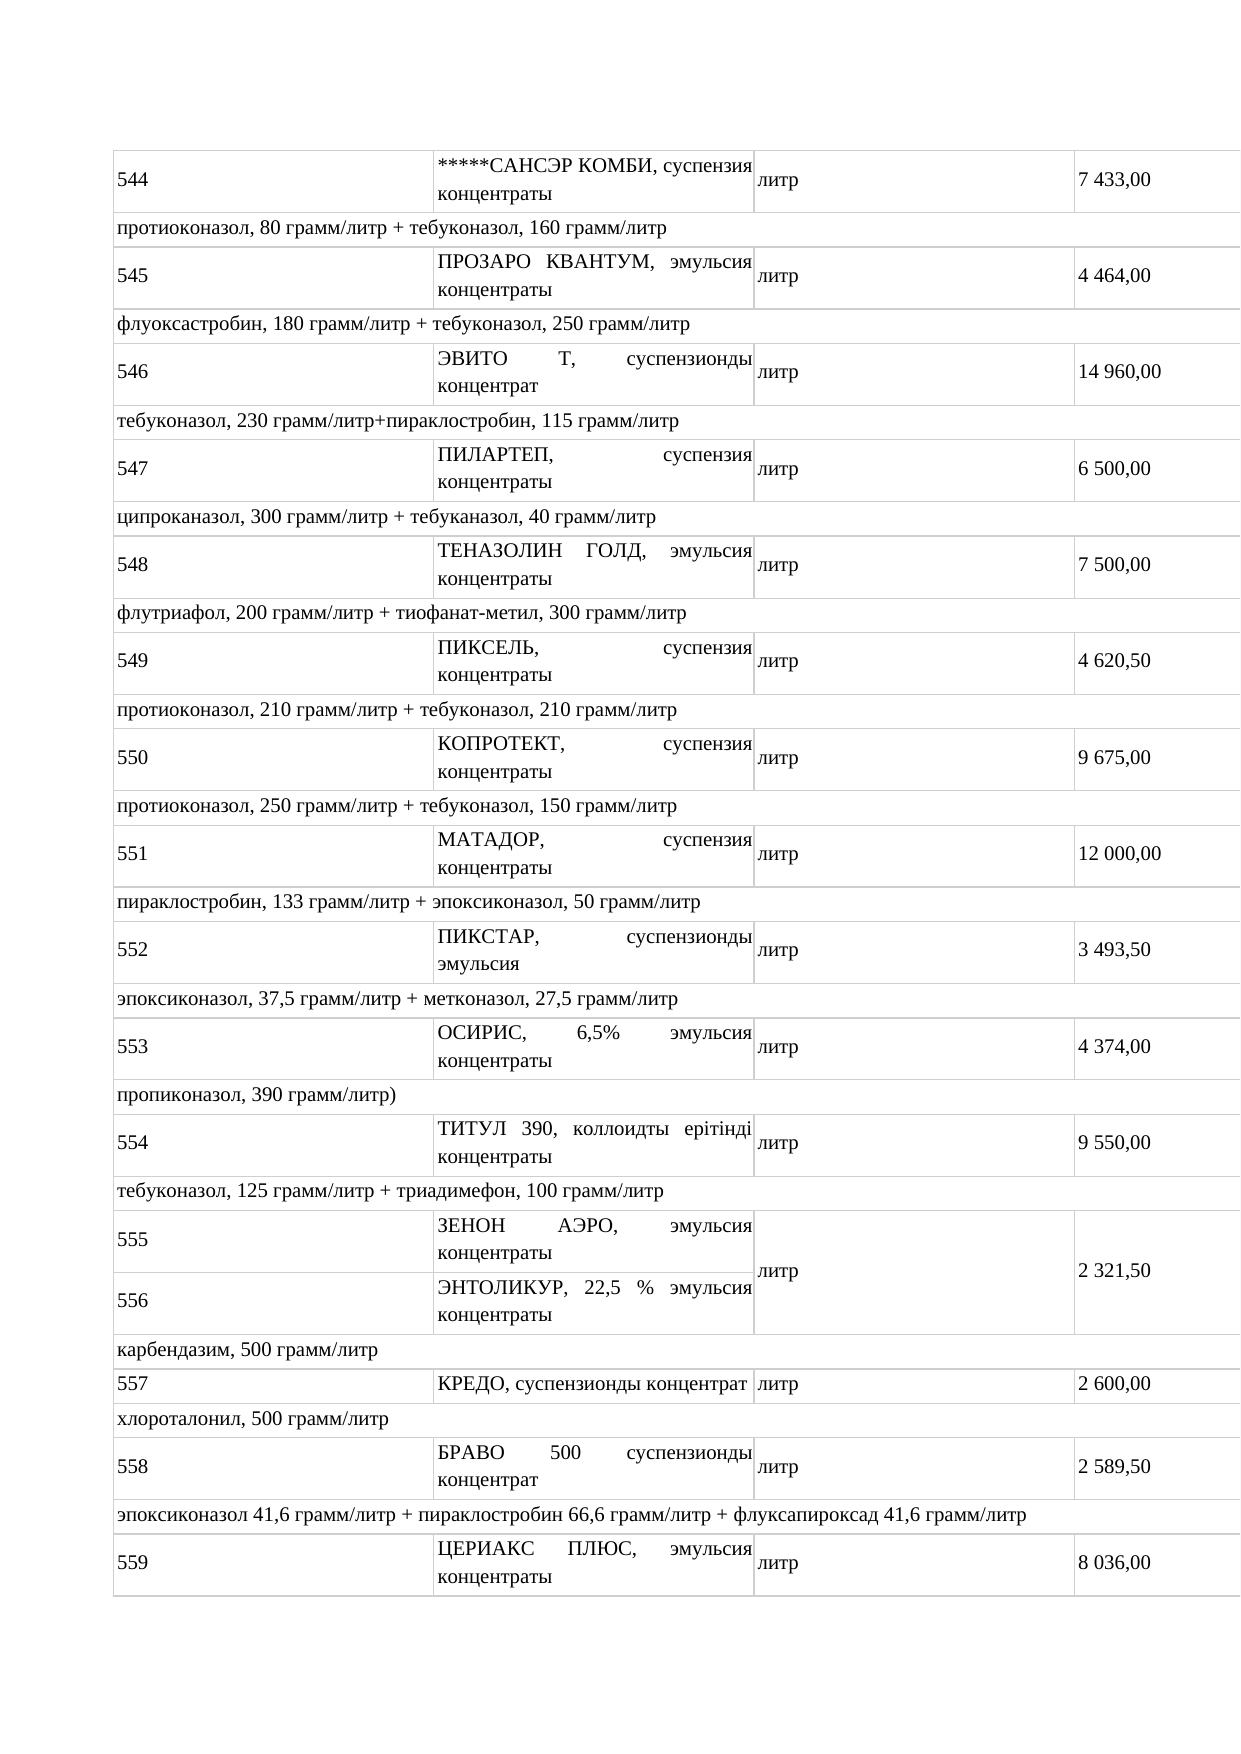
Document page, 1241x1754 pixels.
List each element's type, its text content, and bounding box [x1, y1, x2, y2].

table_cell ЭНТОЛИКУР, 22,5 % эмульсия концентраты [434, 1273, 753, 1334]
table_cell 559 [114, 1535, 433, 1595]
table_cell КРЕДО, суспензионды концентрат [434, 1370, 753, 1403]
table_cell 9 550,00 [1075, 1115, 1240, 1176]
table_cell литр [755, 537, 1074, 597]
table_cell литр [755, 633, 1074, 694]
table_cell литр [755, 826, 1074, 886]
table_cell 548 [114, 537, 433, 597]
table_cell МАТАДОР, суспензия концентраты [434, 826, 753, 886]
table_cell 14 960,00 [1075, 344, 1240, 405]
table_cell 555 [114, 1211, 433, 1272]
table_cell флуоксастробин, 180 грамм/литр + тебуконазол, 250 грамм/литр [114, 310, 1240, 343]
table_cell ПИКСЕЛЬ, суспензия концентраты [434, 633, 753, 694]
table_cell карбендазим, 500 грамм/литр [114, 1335, 1240, 1368]
table_cell хлороталонил, 500 грамм/литр [114, 1404, 1240, 1437]
table_cell ОСИРИС, 6,5% эмульсия концентраты [434, 1019, 753, 1079]
table_cell 12 000,00 [1075, 826, 1240, 886]
table_cell 549 [114, 633, 433, 694]
table_cell протиоконазол, 210 грамм/литр + тебуконазол, 210 грамм/литр [114, 695, 1240, 728]
table_cell литр [755, 151, 1074, 212]
table_cell литр [755, 1370, 1074, 1403]
table_cell ЦЕРИАКС ПЛЮС, эмульсия концентраты [434, 1535, 753, 1595]
table_cell ТИТУЛ 390, коллоидты ерітінді концентраты [434, 1115, 753, 1176]
table_cell ЗЕНОН АЭРО, эмульсия концентраты [434, 1211, 753, 1272]
table_cell ЭВИТО Т, суспензионды концентрат [434, 344, 753, 405]
table_cell протиоконазол, 80 грамм/литр + тебуконазол, 160 грамм/литр [114, 213, 1240, 246]
table_cell 4 464,00 [1075, 248, 1240, 308]
table_cell 554 [114, 1115, 433, 1176]
table_cell эпоксиконазол, 37,5 грамм/литр + метконазол, 27,5 грамм/литр [114, 984, 1240, 1017]
table_cell литр [755, 922, 1074, 983]
table_cell 7 433,00 [1075, 151, 1240, 212]
table_cell 546 [114, 344, 433, 405]
table_cell ТЕНАЗОЛИН ГОЛД, эмульсия концентраты [434, 537, 753, 597]
table_cell тебуконазол, 230 грамм/литр+пираклостробин, 115 грамм/литр [114, 406, 1240, 439]
table_cell литр [755, 1115, 1074, 1176]
table_cell 2 589,50 [1075, 1438, 1240, 1499]
table_cell 3 493,50 [1075, 922, 1240, 983]
table_cell литр [755, 248, 1074, 308]
table_cell литр [755, 1535, 1074, 1595]
table_cell 7 500,00 [1075, 537, 1240, 597]
table_cell ПРОЗАРО КВАНТУМ, эмульсия концентраты [434, 248, 753, 308]
table_cell эпоксиконазол 41,6 грамм/литр + пираклостробин 66,6 грамм/литр + флуксапироксад 41,6 грамм/литр [114, 1500, 1240, 1533]
table_cell литр [755, 1019, 1074, 1079]
table_cell 547 [114, 440, 433, 501]
table_cell 544 [114, 151, 433, 212]
table_cell литр [755, 440, 1074, 501]
table_cell БРАВО 500 суспензионды концентрат [434, 1438, 753, 1499]
table_cell пираклостробин, 133 грамм/литр + эпоксиконазол, 50 грамм/литр [114, 888, 1240, 921]
table_cell литр [755, 1211, 1074, 1334]
table_cell ПИКСТАР, суспензионды эмульсия [434, 922, 753, 983]
table_cell КОПРОТЕКТ, суспензия концентраты [434, 729, 753, 790]
table_cell 556 [114, 1273, 433, 1334]
table_cell 553 [114, 1019, 433, 1079]
table_cell 9 675,00 [1075, 729, 1240, 790]
table_cell 2 321,50 [1075, 1211, 1240, 1334]
table_cell 552 [114, 922, 433, 983]
table_cell протиоконазол, 250 грамм/литр + тебуконазол, 150 грамм/литр [114, 791, 1240, 824]
table_cell флутриафол, 200 грамм/литр + тиофанат-метил, 300 грамм/литр [114, 599, 1240, 632]
table_cell 6 500,00 [1075, 440, 1240, 501]
table_cell 550 [114, 729, 433, 790]
table_cell пропиконазол, 390 грамм/литр) [114, 1080, 1240, 1113]
table_cell литр [755, 729, 1074, 790]
table_cell 545 [114, 248, 433, 308]
table_cell 551 [114, 826, 433, 886]
table_cell ПИЛАРТЕП, суспензия концентраты [434, 440, 753, 501]
table_cell 2 600,00 [1075, 1370, 1240, 1403]
table_cell литр [755, 344, 1074, 405]
table_cell ципроканазол, 300 грамм/литр + тебуканазол, 40 грамм/литр [114, 502, 1240, 535]
table_cell 4 620,50 [1075, 633, 1240, 694]
table_cell тебуконазол, 125 грамм/литр + триадимефон, 100 грамм/литр [114, 1177, 1240, 1210]
table_cell *****САНСЭР КОМБИ, суспензия концентраты [434, 151, 753, 212]
table_cell литр [755, 1438, 1074, 1499]
table_cell 557 [114, 1370, 433, 1403]
table_cell 4 374,00 [1075, 1019, 1240, 1079]
table_cell 558 [114, 1438, 433, 1499]
table_cell 8 036,00 [1075, 1535, 1240, 1595]
